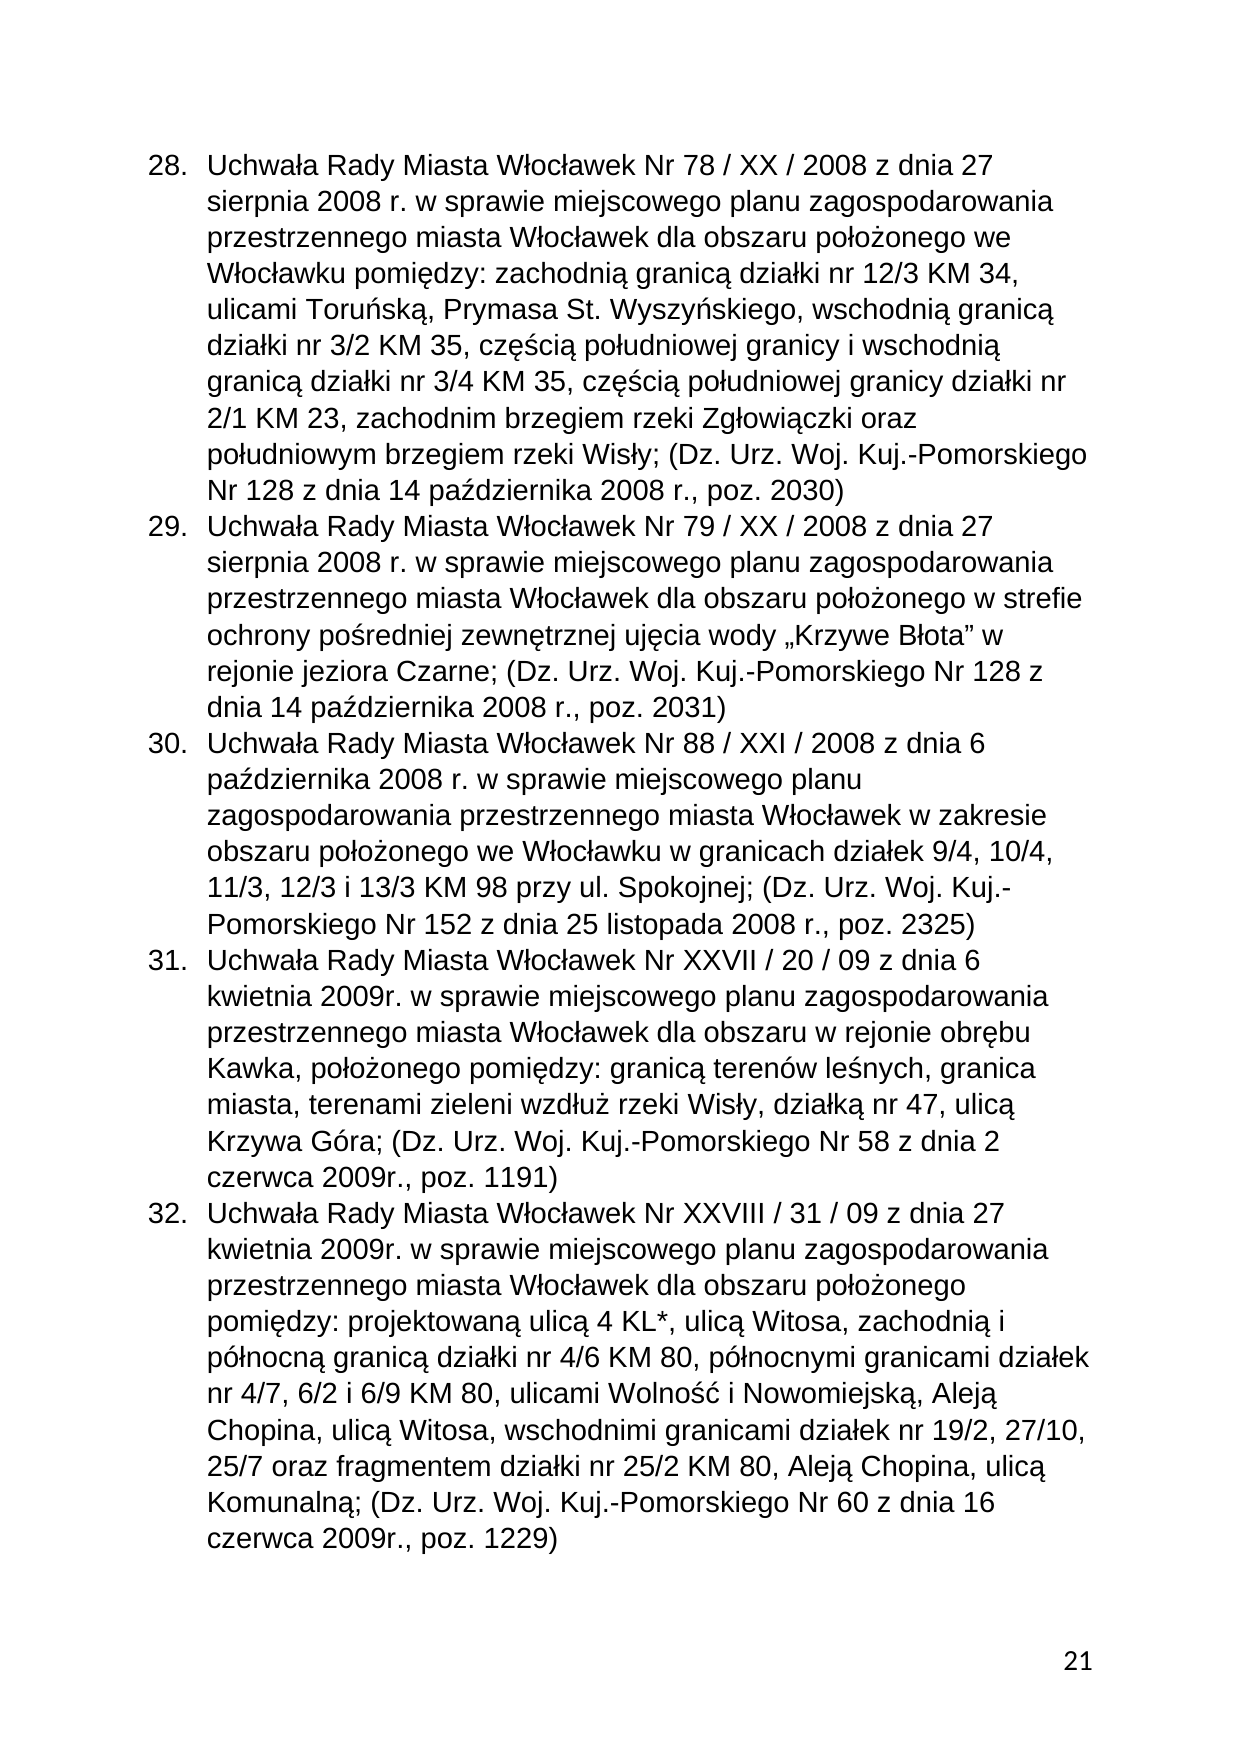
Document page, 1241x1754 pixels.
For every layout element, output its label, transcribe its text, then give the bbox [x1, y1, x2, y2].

list Uchwała Rady Miasta Włocławek Nr 79 / XX / 2008 z dnia 27 sierpnia 2008 r. w sprawie miejscowego planu zagospodarowania przestrzennego miasta Włocławek dla obszaru położonego w strefie ochrony pośredniej zewnętrznej ujęcia wody „Krzywe Błota” w rejonie jeziora Czarne; (Dz. Urz. Woj. Kuj.-Pomorskiego Nr 128 z dnia 14 października 2008 r., poz. 2031) [148, 509, 1093, 723]
list Uchwała Rady Miasta Włocławek Nr 88 / XXI / 2008 z dnia 6 października 2008 r. w sprawie miejscowego planu zagospodarowania przestrzennego miasta Włocławek w zakresie obszaru położonego we Włocławku w granicach działek 9/4, 10/4, 11/3, 12/3 i 13/3 KM 98 przy ul. Spokojnej; (Dz. Urz. Woj. Kuj.-Pomorskiego Nr 152 z dnia 25 listopada 2008 r., poz. 2325) [148, 726, 1093, 940]
list Uchwała Rady Miasta Włocławek Nr 78 / XX / 2008 z dnia 27 sierpnia 2008 r. w sprawie miejscowego planu zagospodarowania przestrzennego miasta Włocławek dla obszaru położonego we Włocławku pomiędzy: zachodnią granicą działki nr 12/3 KM 34, ulicami Toruńską, Prymasa St. Wyszyńskiego, wschodnią granicą działki nr 3/2 KM 35, częścią południowej granicy i wschodnią granicą działki nr 3/4 KM 35, częścią południowej granicy działki nr 2/1 KM 23, zachodnim brzegiem rzeki Zgłowiączki oraz południowym brzegiem rzeki Wisły; (Dz. Urz. Woj. Kuj.-Pomorskiego Nr 128 z dnia 14 października 2008 r., poz. 2030) [148, 148, 1093, 506]
list Uchwała Rady Miasta Włocławek Nr XXVIII / 31 / 09 z dnia 27 kwietnia 2009r. w sprawie miejscowego planu zagospodarowania przestrzennego miasta Włocławek dla obszaru położonego pomiędzy: projektowaną ulicą 4 KL*, ulicą Witosa, zachodnią i północną granicą działki nr 4/6 KM 80, północnymi granicami działek nr 4/7, 6/2 i 6/9 KM 80, ulicami Wolność i Nowomiejską, Aleją Chopina, ulicą Witosa, wschodnimi granicami działek nr 19/2, 27/10, 25/7 oraz fragmentem działki nr 25/2 KM 80, Aleją Chopina, ulicą Komunalną; (Dz. Urz. Woj. Kuj.-Pomorskiego Nr 60 z dnia 16 czerwca 2009r., poz. 1229) [148, 1196, 1093, 1555]
list Uchwała Rady Miasta Włocławek Nr XXVII / 20 / 09 z dnia 6 kwietnia 2009r. w sprawie miejscowego planu zagospodarowania przestrzennego miasta Włocławek dla obszaru w rejonie obrębu Kawka, położonego pomiędzy: granicą terenów leśnych, granica miasta, terenami zieleni wzdłuż rzeki Wisły, działką nr 47, ulicą Krzywa Góra; (Dz. Urz. Woj. Kuj.-Pomorskiego Nr 58 z dnia 2 czerwca 2009r., poz. 1191) [148, 943, 1093, 1193]
